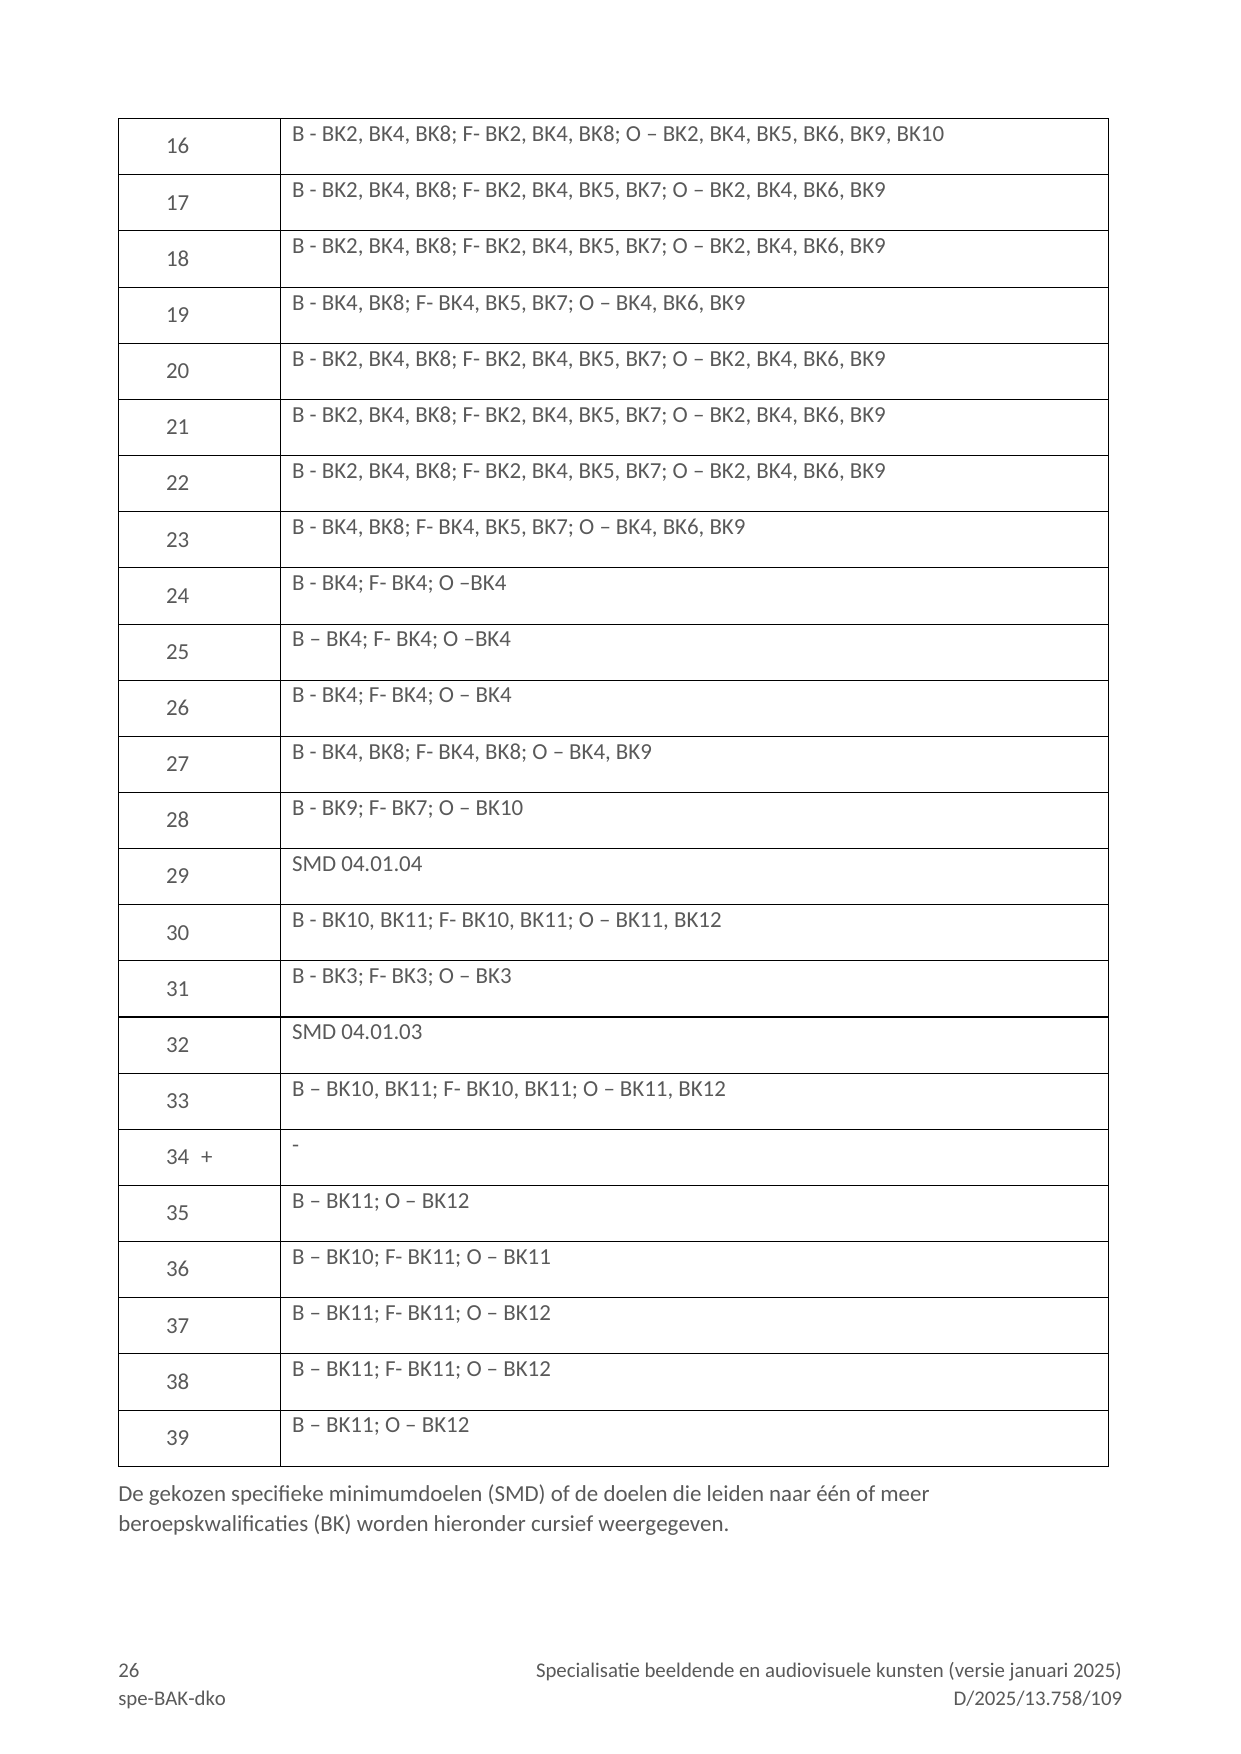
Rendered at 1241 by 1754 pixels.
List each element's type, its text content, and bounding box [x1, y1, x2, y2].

table_cell B - BK4; F- BK4; O –BK4 [281, 568, 1108, 623]
table_cell B – BK11; F- BK11; O – BK12 [281, 1298, 1108, 1353]
table_cell B – BK10; F- BK11; O – BK11 [281, 1242, 1108, 1297]
table_cell - [281, 1130, 1108, 1185]
table_cell [119, 231, 280, 287]
table_cell B – BK11; O – BK12 [281, 1411, 1108, 1466]
table_cell B - BK4; F- BK4; O – BK4 [281, 681, 1108, 736]
table_cell [119, 288, 280, 343]
table_cell [119, 793, 280, 848]
table_cell [119, 1018, 280, 1073]
table_cell SMD 04.01.04 [281, 849, 1108, 904]
table_cell B – BK10, BK11; F- BK10, BK11; O – BK11, BK12 [281, 1074, 1108, 1129]
table_cell [119, 119, 280, 174]
table_cell B - BK4, BK8; F- BK4, BK8; O – BK4, BK9 [281, 737, 1108, 792]
table_cell [119, 1242, 280, 1297]
table_cell B - BK2, BK4, BK8; F- BK2, BK4, BK5, BK7; O – BK2, BK4, BK6, BK9 [281, 344, 1108, 399]
table_cell [119, 1411, 280, 1466]
table_cell [119, 568, 280, 623]
table_cell B - BK4, BK8; F- BK4, BK5, BK7; O – BK4, BK6, BK9 [281, 288, 1108, 343]
table_cell B - BK9; F- BK7; O – BK10 [281, 793, 1108, 848]
table_cell [119, 400, 280, 455]
table_cell [119, 512, 280, 567]
table_cell B – BK11; F- BK11; O – BK12 [281, 1354, 1108, 1409]
table_cell B - BK2, BK4, BK8; F- BK2, BK4, BK5, BK7; O – BK2, BK4, BK6, BK9 [281, 231, 1108, 287]
table_cell B - BK2, BK4, BK8; F- BK2, BK4, BK5, BK7; O – BK2, BK4, BK6, BK9 [281, 400, 1108, 455]
table_cell [119, 1354, 280, 1409]
table_cell [119, 1074, 280, 1129]
table_cell B - BK3; F- BK3; O – BK3 [281, 961, 1108, 1016]
table_cell [119, 1186, 280, 1241]
table_cell SMD 04.01.03 [281, 1018, 1108, 1073]
table_cell B - BK2, BK4, BK8; F- BK2, BK4, BK8; O – BK2, BK4, BK5, BK6, BK9, BK10 [281, 119, 1108, 174]
table_cell [119, 737, 280, 792]
table_cell B – BK4; F- BK4; O –BK4 [281, 625, 1108, 679]
table_cell B - BK4, BK8; F- BK4, BK5, BK7; O – BK4, BK6, BK9 [281, 512, 1108, 567]
text De gekozen specifieke minimumdoelen (SMD) of de doelen die leiden naar één of meer beroepskwalificaties (BK) worden hieronder cursief weergegeven. [118, 1479, 1122, 1537]
table_cell B - BK10, BK11; F- BK10, BK11; O – BK11, BK12 [281, 905, 1108, 960]
table_cell [119, 1298, 280, 1353]
table_cell [119, 905, 280, 960]
table_cell [119, 625, 280, 679]
table_cell B - BK2, BK4, BK8; F- BK2, BK4, BK5, BK7; O – BK2, BK4, BK6, BK9 [281, 456, 1108, 511]
table_cell [119, 456, 280, 511]
table_cell [119, 961, 280, 1016]
table_cell [119, 849, 280, 904]
table_cell B – BK11; O – BK12 [281, 1186, 1108, 1241]
table_cell + [119, 1130, 280, 1185]
table_cell [119, 681, 280, 736]
table_cell B - BK2, BK4, BK8; F- BK2, BK4, BK5, BK7; O – BK2, BK4, BK6, BK9 [281, 175, 1108, 230]
table_cell [119, 344, 280, 399]
table_cell [119, 175, 280, 230]
